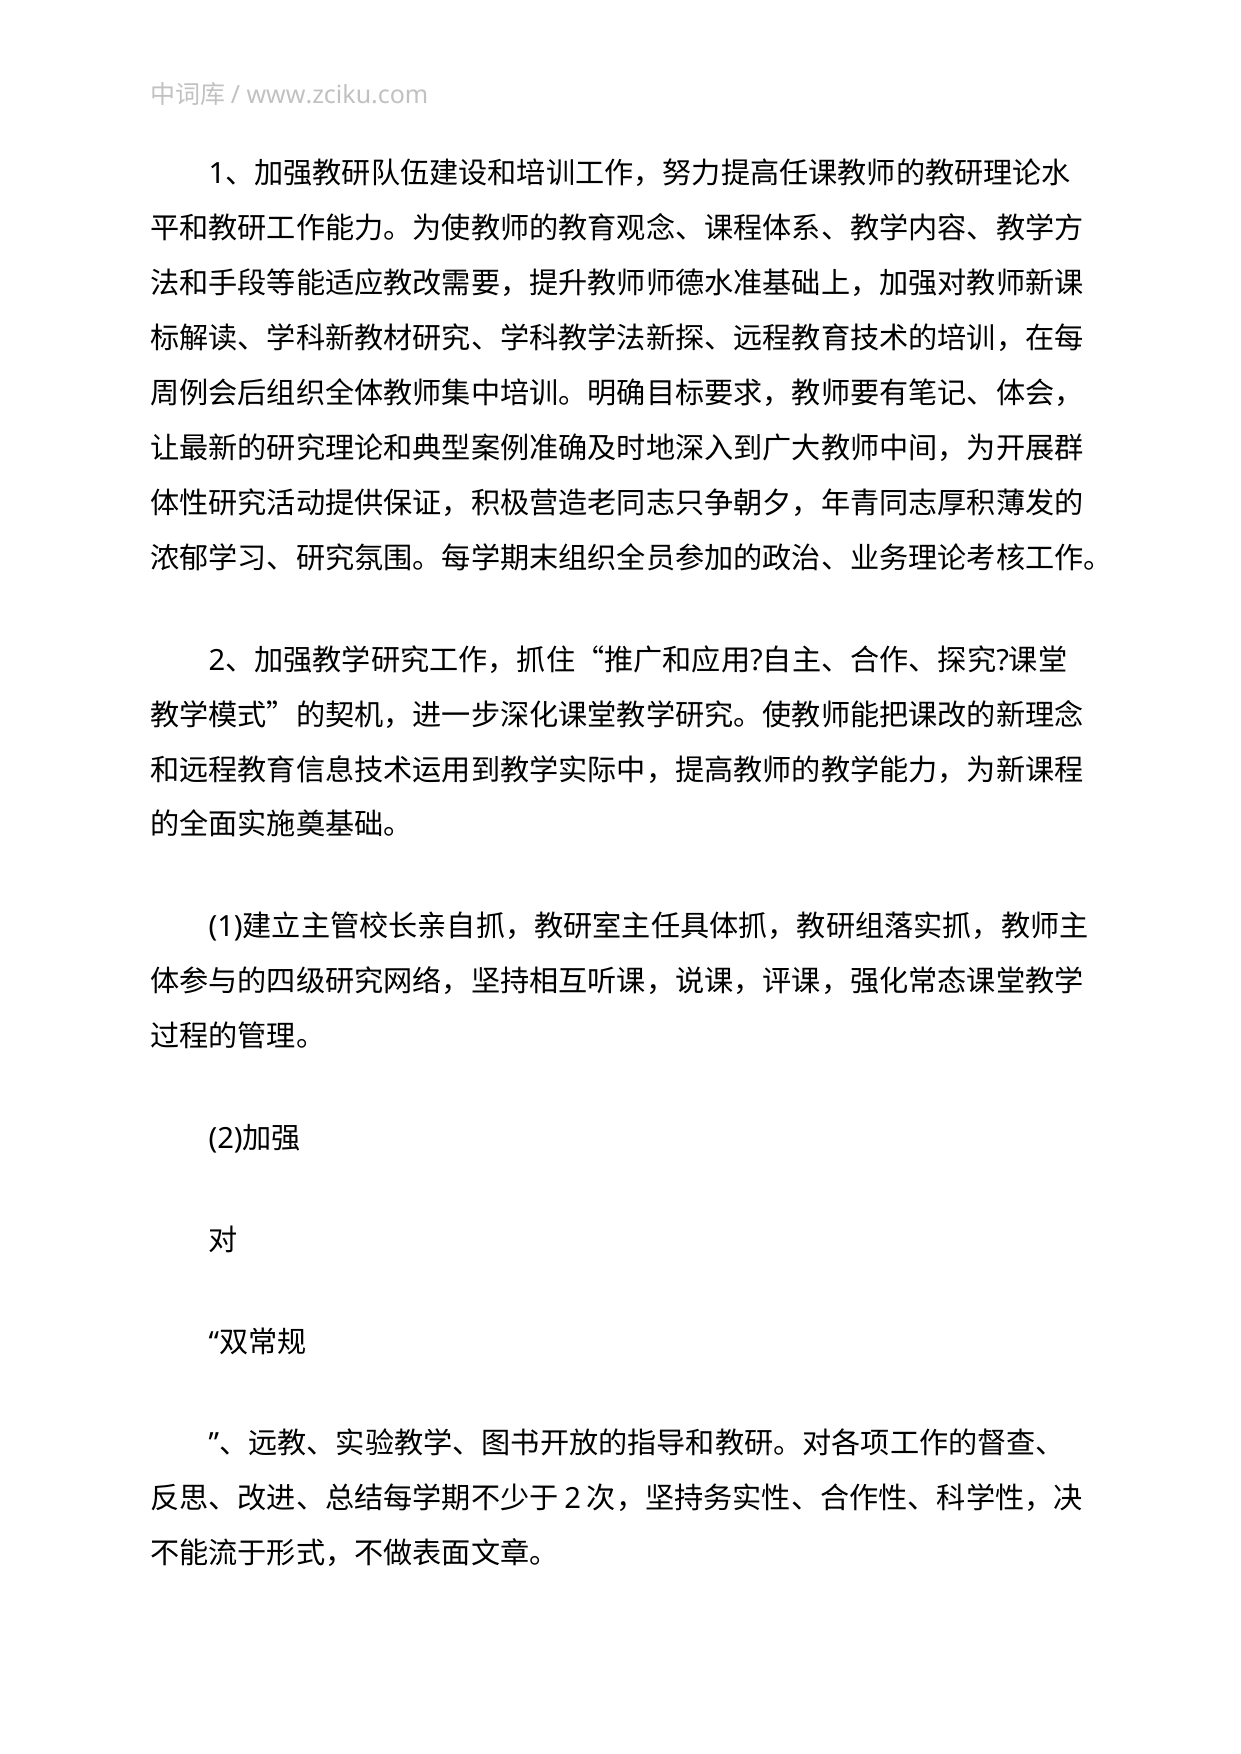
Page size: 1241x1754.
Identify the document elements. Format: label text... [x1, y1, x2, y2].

text (2)加强 [150, 1114, 1090, 1157]
text (1)建立主管校长亲自抓，教研室主任具体抓，教研组落实抓，教师主体参与的四级研究网络，坚持相互听课，说课，评课，强化常态课堂教学过程的管理。 [150, 903, 1090, 1055]
text 2、加强教学研究工作，抓住“推广和应用?自主、合作、探究?课堂教学模式”的契机，进一步深化课堂教学研究。使教师能把课改的新理念和远程教育信息技术运用到教学实际中，提高教师的教学能力，为新课程的全面实施奠基础。 [150, 636, 1090, 843]
text 对 [150, 1216, 1090, 1259]
text ”、远教、实验教学、图书开放的指导和教研。对各项工作的督查、反思、改进、总结每学期不少于2次，坚持务实性、合作性、科学性，决不能流于形式，不做表面文章。 [150, 1420, 1090, 1572]
text “双常规 [150, 1318, 1090, 1361]
text 1、加强教研队伍建设和培训工作，努力提高任课教师的教研理论水平和教研工作能力。为使教师的教育观念、课程体系、教学内容、教学方法和手段等能适应教改需要，提升教师师德水准基础上，加强对教师新课标解读、学科新教材研究、学科教学法新探、远程教育技术的培训，在每周例会后组织全体教师集中培训。明确目标要求，教师要有笔记、体会，让最新的研究理论和典型案例准确及时地深入到广大教师中间，为开展群体性研究活动提供保证，积极营造老同志只争朝夕，年青同志厚积薄发的浓郁学习、研究氛围。每学期末组织全员参加的政治、业务理论考核工作。 [150, 150, 1090, 577]
